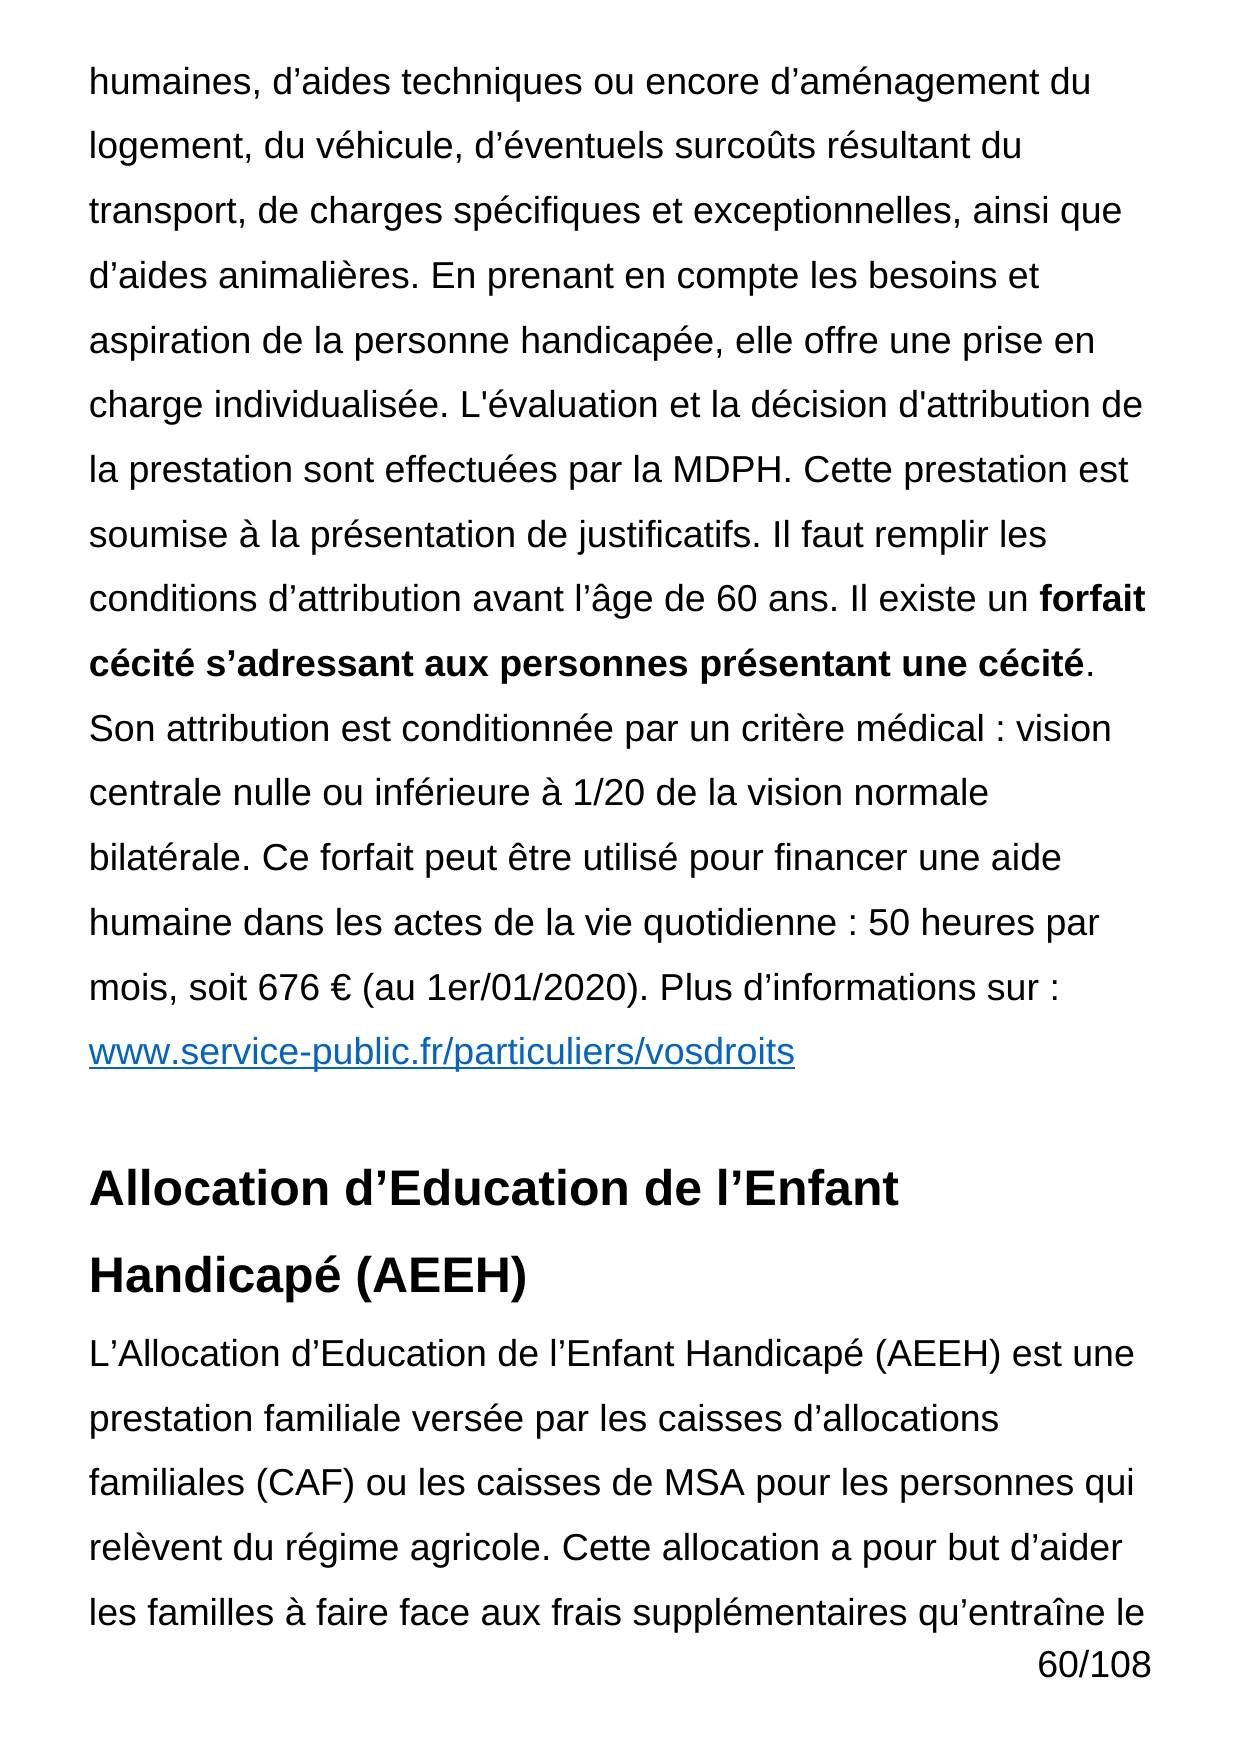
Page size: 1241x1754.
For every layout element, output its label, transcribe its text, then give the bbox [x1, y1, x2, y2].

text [89, 59, 1152, 1072]
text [89, 1331, 1152, 1633]
subtitle Allocation d’Education de l’Enfant Handicapé (AEEH) [89, 1159, 1152, 1302]
